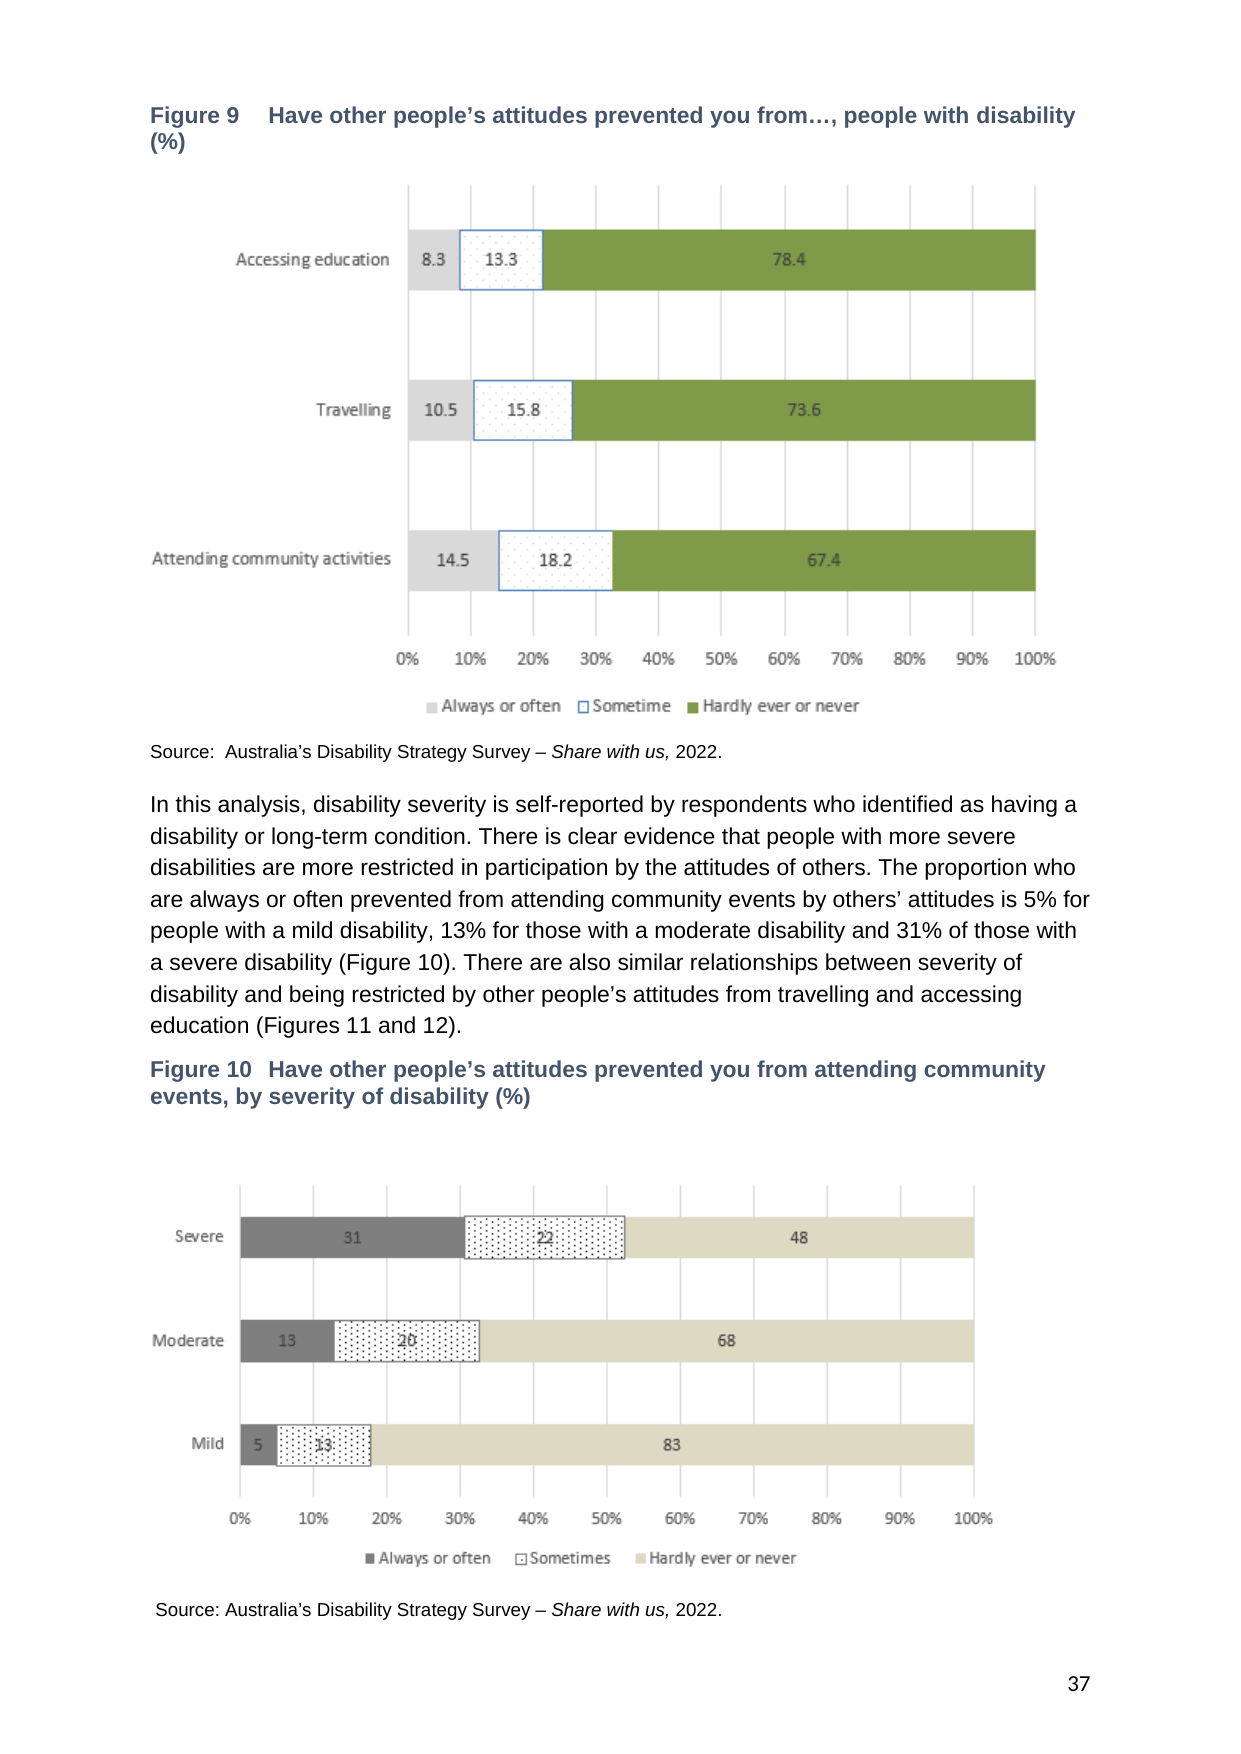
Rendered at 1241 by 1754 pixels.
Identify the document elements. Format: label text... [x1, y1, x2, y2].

text Source: Australia’s Disability Strategy Survey – Share with us, 2022. [150, 1598, 1090, 1620]
text Figure 10 Have other people’s attitudes prevented you from attending community events, by severity of disability (%) [150, 1056, 1090, 1109]
text Source: Australia’s Disability Strategy Survey – Share with us, 2022. [150, 740, 1090, 762]
text In this analysis, disability severity is self-reported by respondents who identified as having a disability or long-term condition. There is clear evidence that people with more severe disabilities are more restricted in participation by the attitudes of others. The proportion who are always or often prevented from attending community events by others’ attitudes is 5% for people with a mild disability, 13% for those with a moderate disability and 31% of those with a severe disability (Figure 10). There are also similar relationships between severity of disability and being restricted by other people’s attitudes from travelling and accessing education (Figures 11 and 12). [150, 791, 1090, 1038]
text Figure 9 Have other people’s attitudes prevented you from…, people with disability (%) [150, 102, 1090, 154]
picture [150, 175, 1069, 723]
picture [150, 1129, 1091, 1586]
